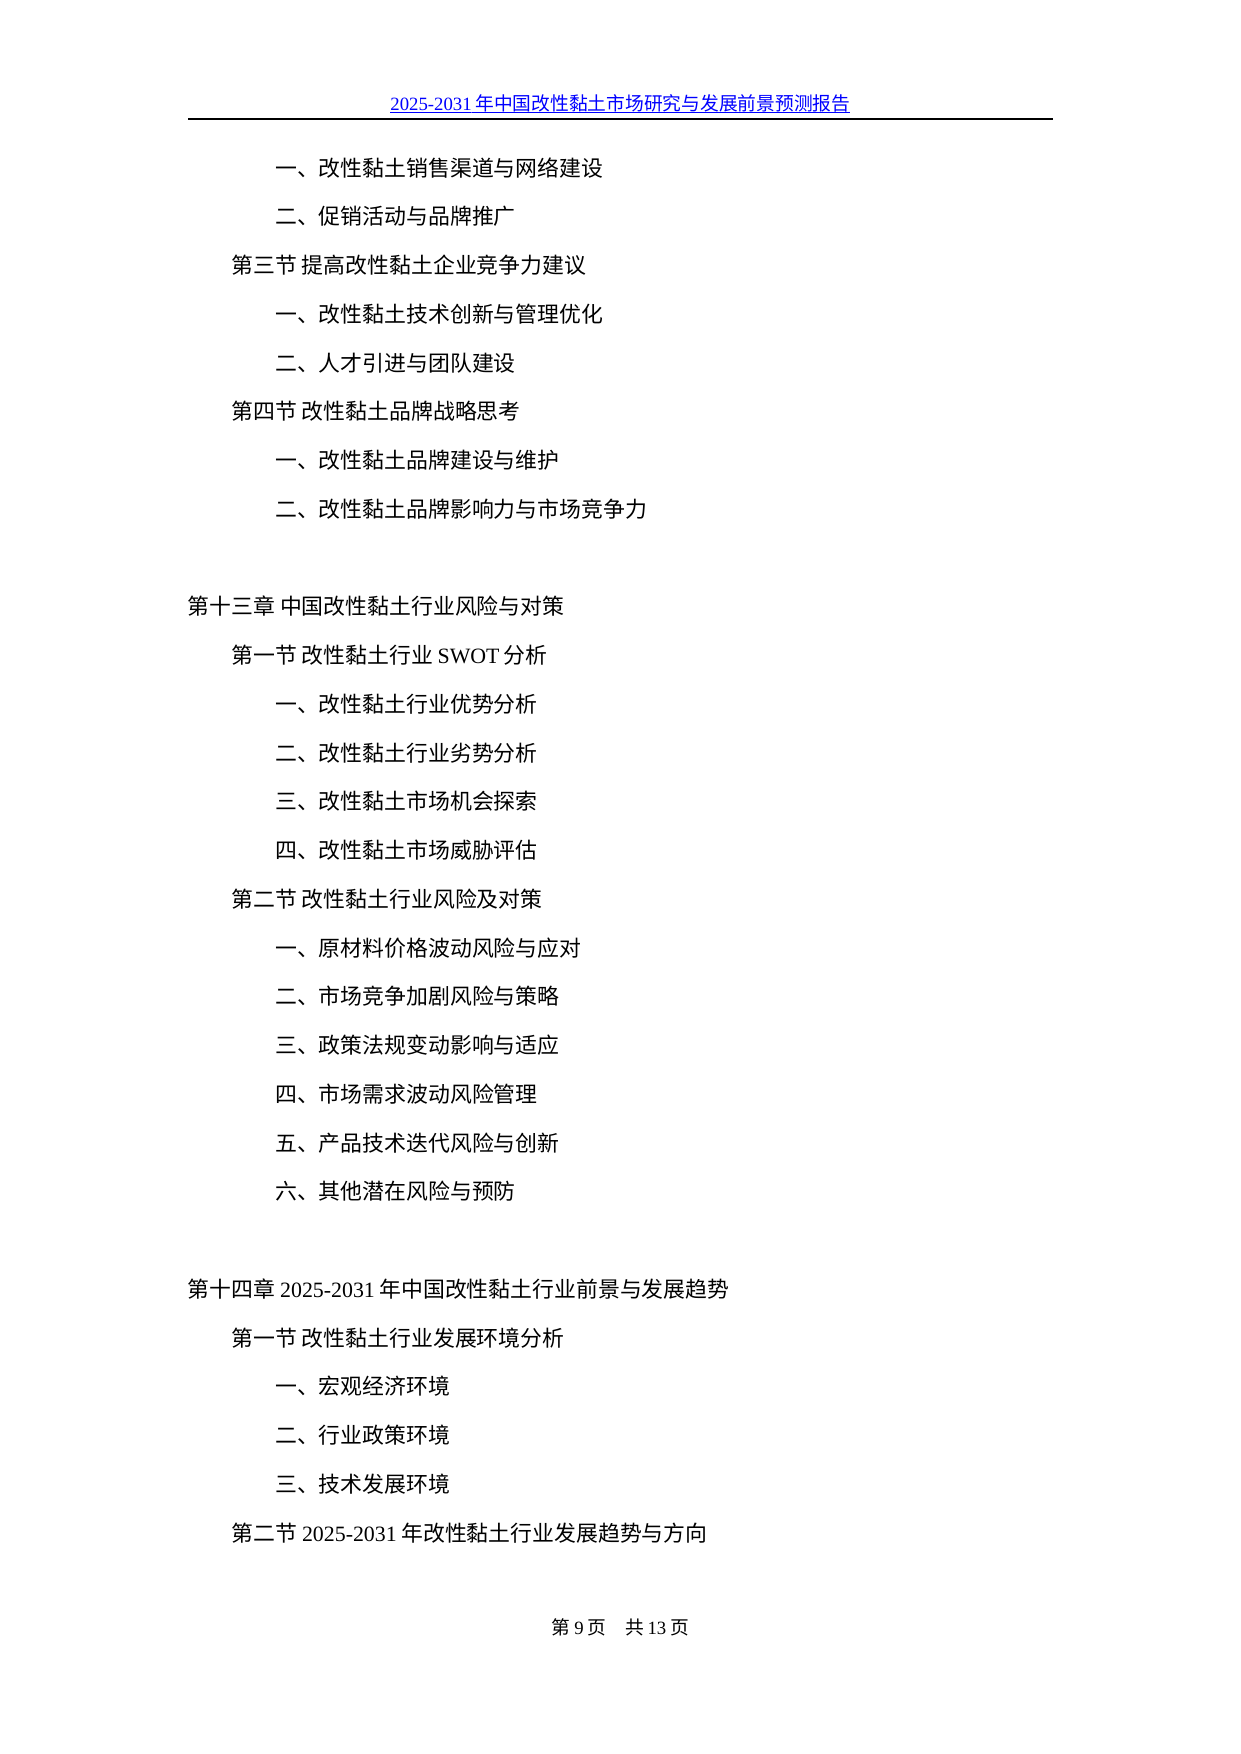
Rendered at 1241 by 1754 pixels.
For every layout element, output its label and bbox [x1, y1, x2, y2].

text [187, 150, 1053, 1548]
